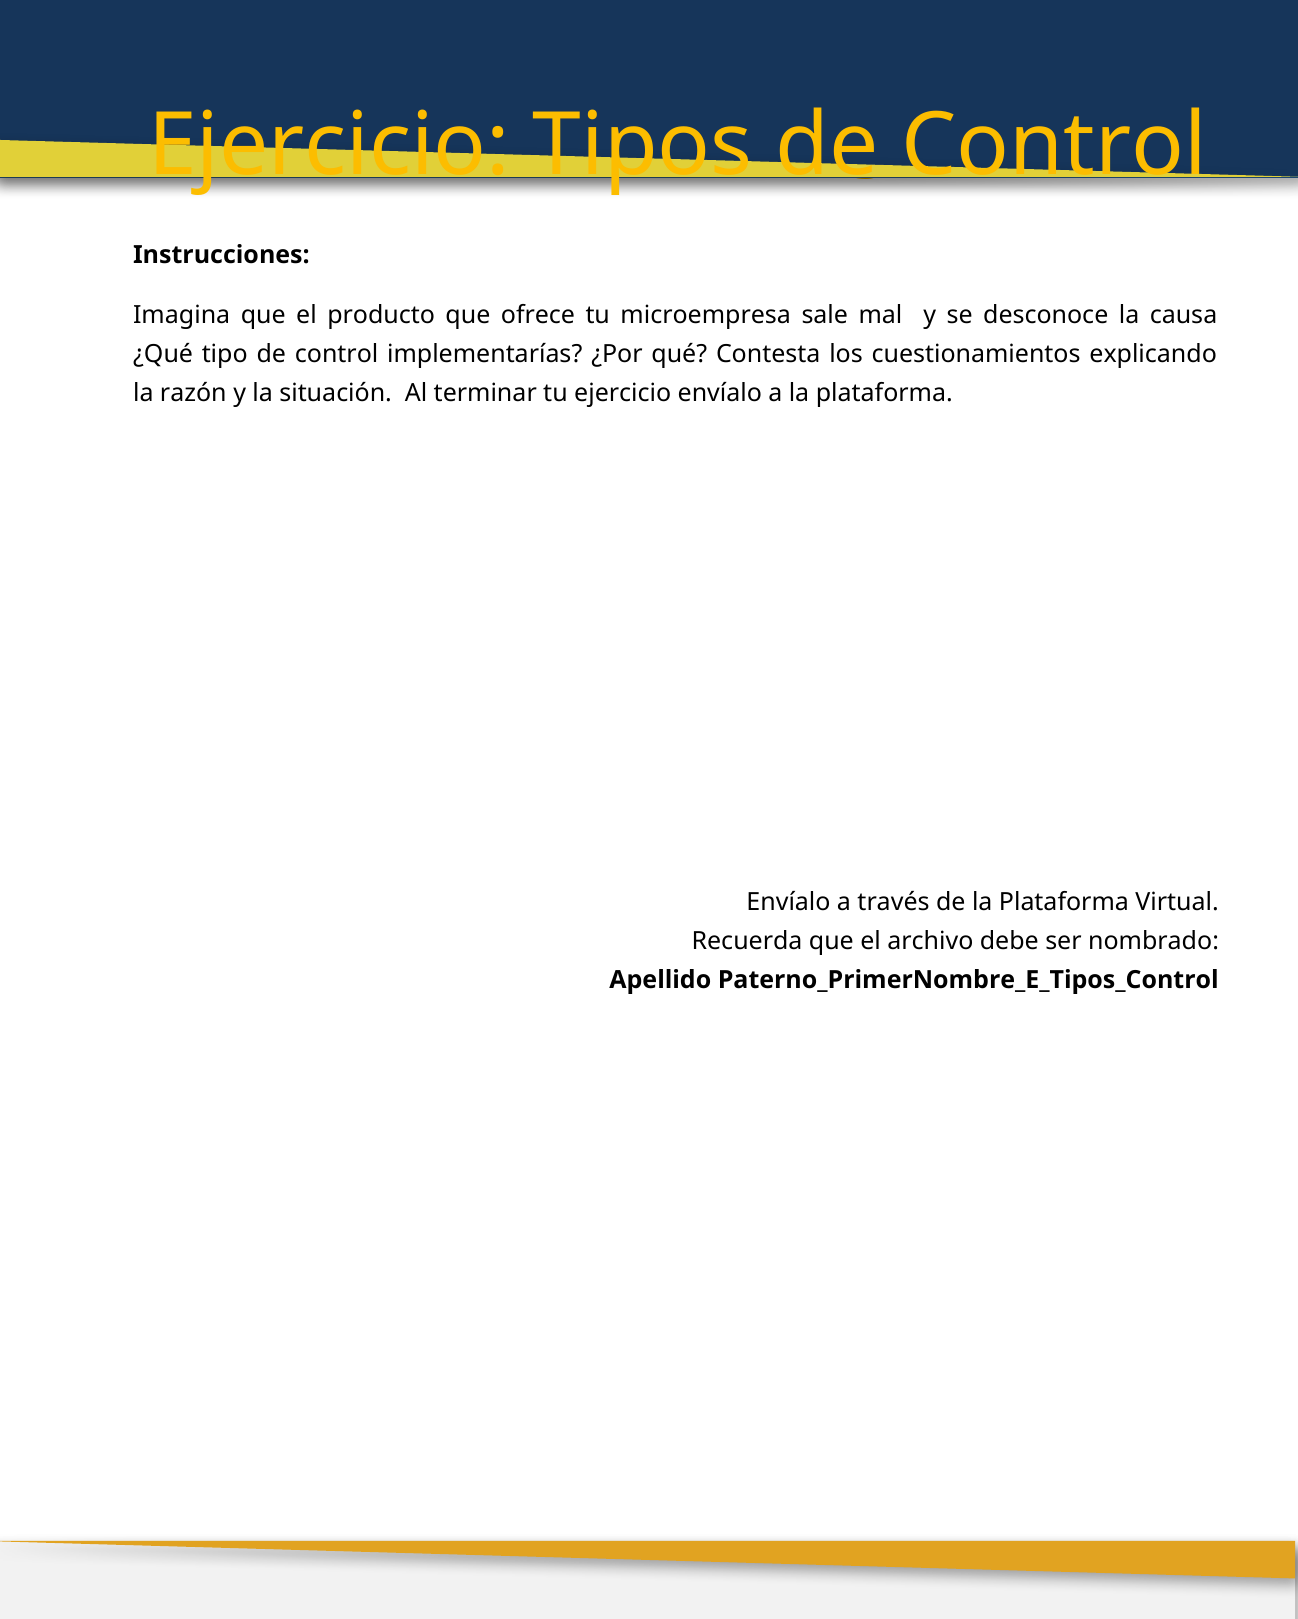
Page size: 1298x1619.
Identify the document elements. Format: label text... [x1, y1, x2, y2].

text Envíalo a través de la Plataforma Virtual. [60, 884, 1219, 918]
text Recuerda que el archivo debe ser nombrado: [60, 923, 1219, 957]
text Instrucciones: [133, 236, 1219, 270]
text Apellido Paterno_PrimerNombre_E_Tipos_Control [60, 962, 1219, 996]
text Imagina que el producto que ofrece tu microempresa sale mal y se desconoce la causa ¿Qué tipo de control implementarías? ¿Por qué? Contesta los cuestionamientos explicando la razón y la situación. Al terminar tu ejercicio envíalo a la plataforma. [133, 296, 1219, 409]
